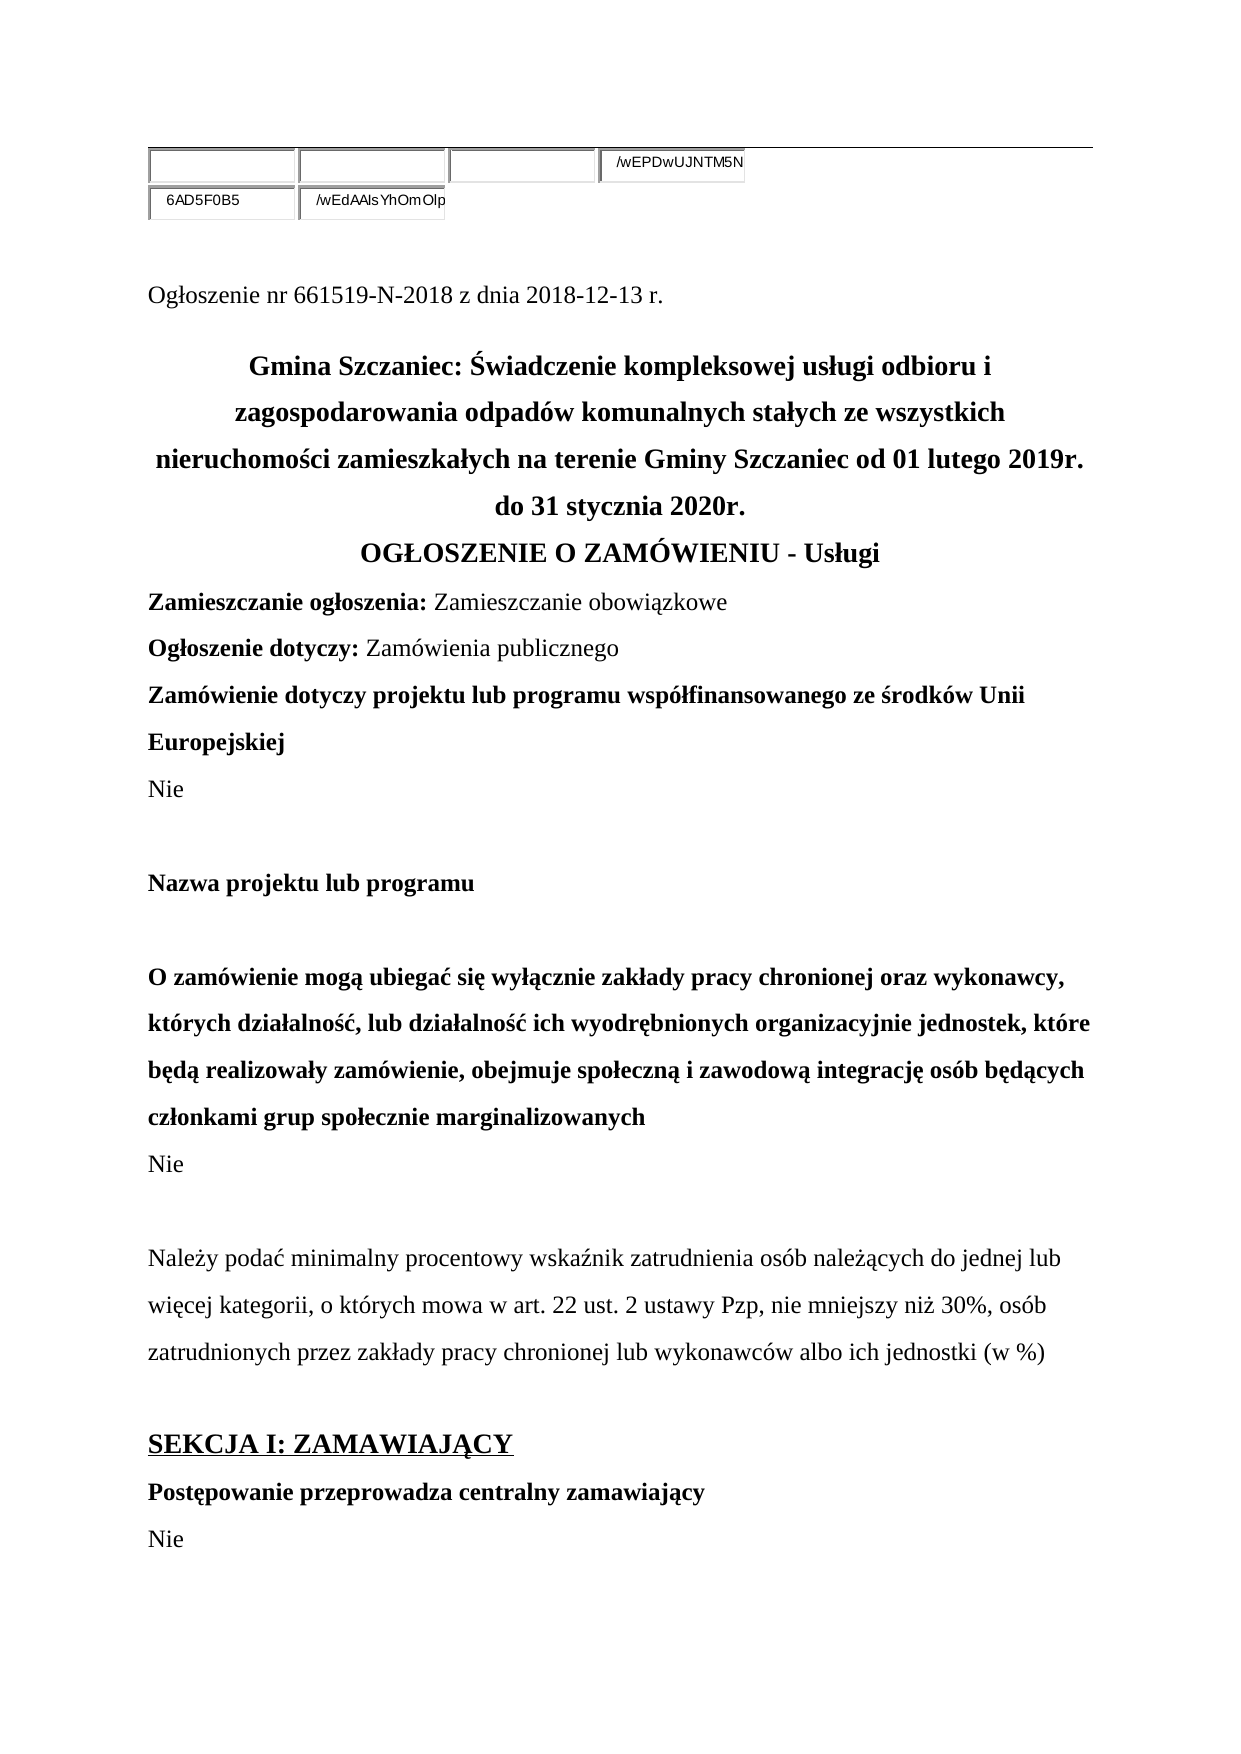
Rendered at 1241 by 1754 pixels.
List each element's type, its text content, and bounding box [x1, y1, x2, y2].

text Postępowanie przeprowadza centralny zamawiający [148, 1459, 1093, 1506]
text Nie [148, 1506, 1093, 1553]
text Gmina Szczaniec: Świadczenie kompleksowej usługi odbioru i zagospodarowania odpadów komunalnych stałych ze wszystkich nieruchomości zamieszkałych na terenie Gminy Szczaniec od 01 lutego 2019r. do 31 stycznia 2020r. OGŁOSZENIE O ZAMÓWIENIU - Usługi [148, 334, 1093, 568]
text Nie [148, 756, 1093, 803]
text Nie [148, 1131, 1093, 1178]
text Ogłoszenie nr 661519-N-2018 z dnia 2018-12-13 r. [148, 223, 1093, 309]
text Zamówienie dotyczy projektu lub programu współfinansowanego ze środków Unii Europejskiej [148, 662, 1093, 756]
text Ogłoszenie dotyczy: Zamówienia publicznego [148, 615, 1093, 662]
text SEKCJA I: ZAMAWIAJĄCY [148, 1412, 1093, 1459]
text Nazwa projektu lub programu [148, 803, 1093, 943]
text O zamówienie mogą ubiegać się wyłącznie zakłady pracy chronionej oraz wykonawcy, których działalność, lub działalność ich wyodrębnionych organizacyjnie jednostek, które będą realizowały zamówienie, obejmuje społeczną i zawodową integrację osób będących członkami grup społecznie marginalizowanych [148, 943, 1093, 1131]
text Zamieszczanie ogłoszenia: Zamieszczanie obowiązkowe [148, 568, 1093, 615]
text Należy podać minimalny procentowy wskaźnik zatrudnienia osób należących do jednej lub więcej kategorii, o których mowa w art. 22 ust. 2 ustawy Pzp, nie mniejszy niż 30%, osób zatrudnionych przez zakłady pracy chronionej lub wykonawców albo ich jednostki (w %) [148, 1178, 1093, 1412]
